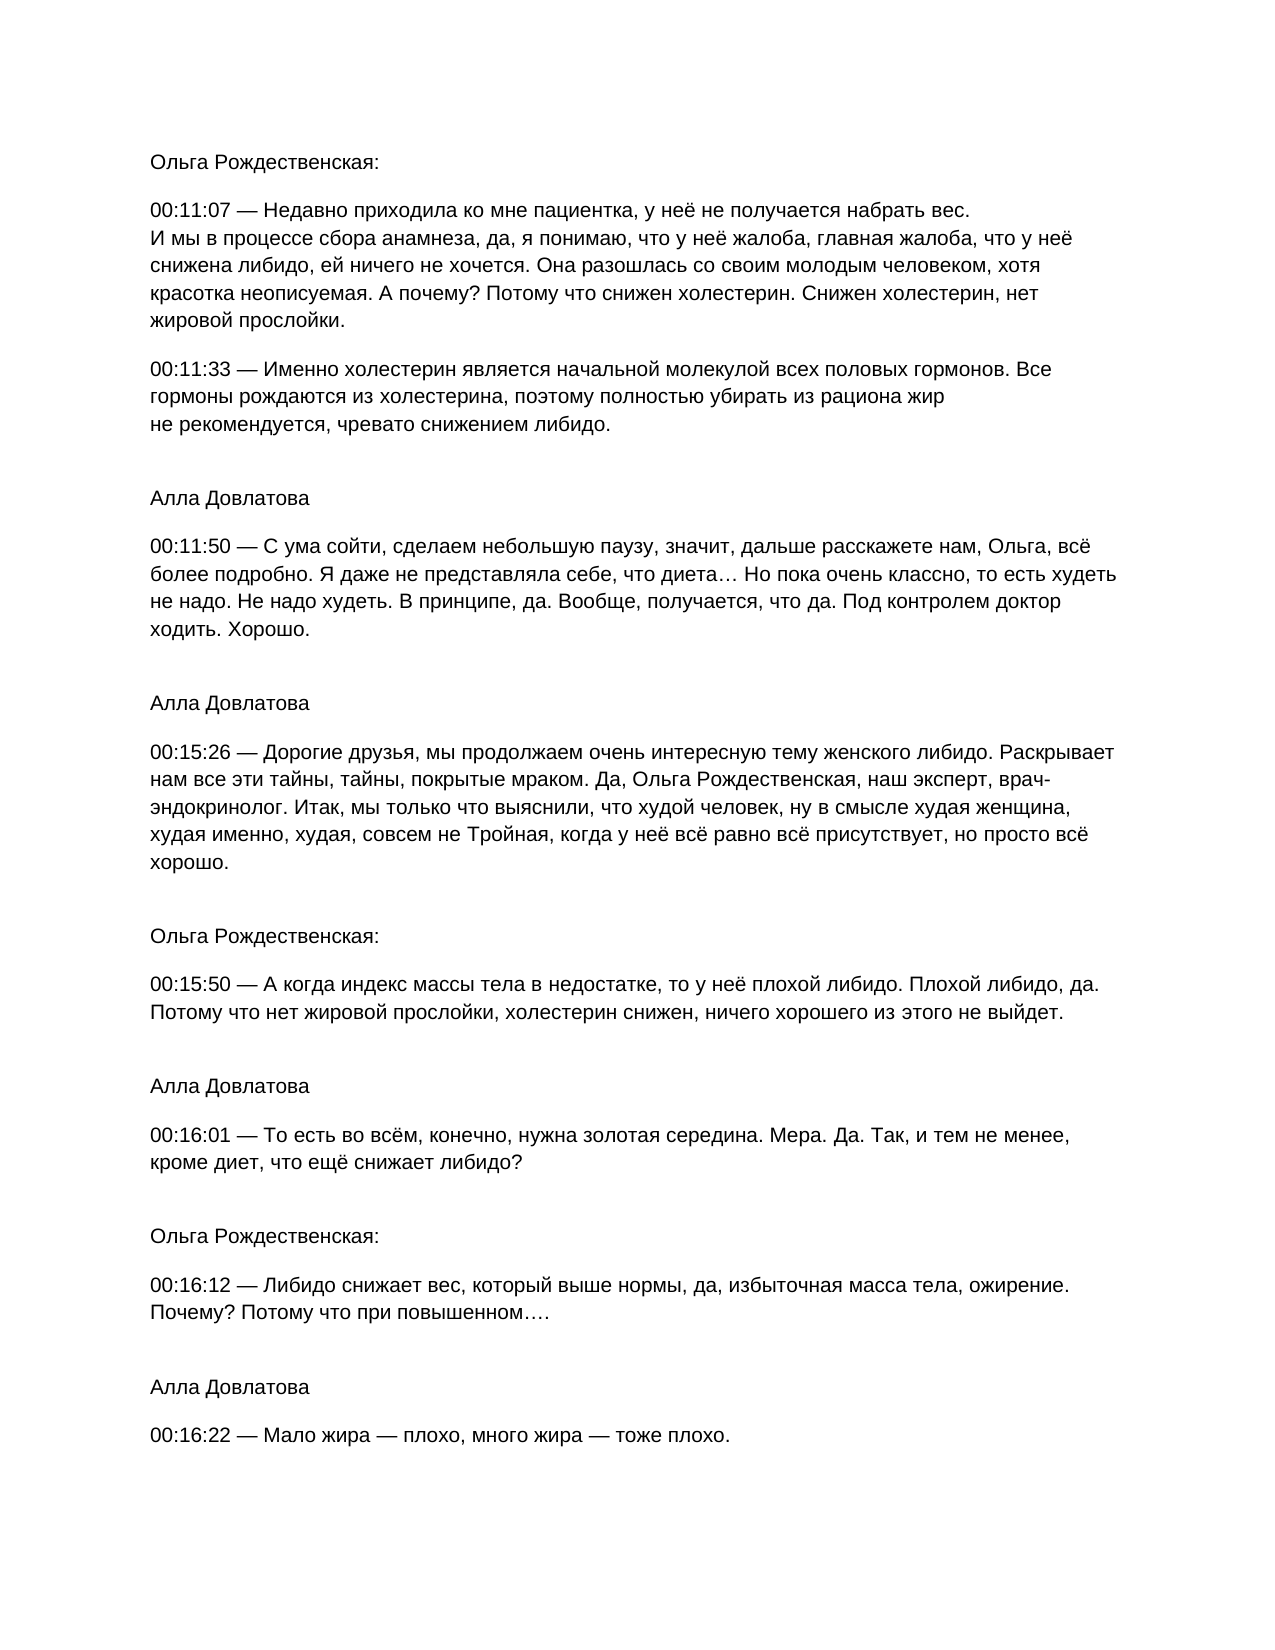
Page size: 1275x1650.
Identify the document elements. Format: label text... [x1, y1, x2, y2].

text 00:16:12 — Либидо снижает вес, который выше нормы, да, избыточная масса тела, ожирение. Почему? Потому что при повышенном…. [150, 1273, 1125, 1324]
text 00:16:01 — То есть во всём, конечно, нужна золотая середина. Мера. Да. Так, и тем не менее, кроме диет, что ещё снижает либидо? [150, 1122, 1125, 1174]
text 00:15:26 — Дорогие друзья, мы продолжаем очень интересную тему женского либидо. Раскрывает нам все эти тайны, тайны, покрытые мраком. Да, Ольга Рождественская, наш эксперт, врач-эндокринолог. Итак, мы только что выяснили, что худой человек, ну в смысле худая женщина, худая именно, худая, совсем не Тройная, когда у неё всё равно всё присутствует, но просто всё хорошо. [150, 739, 1125, 873]
text 00:15:50 — А когда индекс массы тела в недостатке, то у неё плохой либидо. Плохой либидо, да. Потому что нет жировой прослойки, холестерин снижен, ничего хорошего из этого не выйдет. [150, 972, 1125, 1024]
text Алла Довлатова [150, 691, 1125, 715]
text 00:11:33 — Именно холестерин является начальной молекулой всех половых гормонов. Все гормоны рождаются из холестерина, поэтому полностью убирать из рациона жир не рекомендуется, чревато снижением либидо. [150, 357, 1125, 436]
text 00:11:07 — Недавно приходила ко мне пациентка, у неё не получается набрать вес. И мы в процессе сбора анамнеза, да, я понимаю, что у неё жалоба, главная жалоба, что у неё снижена либидо, ей ничего не хочется. Она разошлась со своим молодым человеком, хотя красотка неописуемая. А почему? Потому что снижен холестерин. Снижен холестерин, нет жировой прослойки. [150, 198, 1125, 332]
text Ольга Рождественская: [150, 924, 1125, 948]
text 00:16:22 — Мало жира — плохо, много жира — тоже плохо. [150, 1423, 1125, 1447]
text Алла Довлатова [150, 1374, 1125, 1398]
text Ольга Рождественская: [150, 150, 1125, 174]
text 00:11:50 — С ума сойти, сделаем небольшую паузу, значит, дальше расскажете нам, Ольга, всё более подробно. Я даже не представляла себе, что диета… Но пока очень классно, то есть худеть не надо. Не надо худеть. В принципе, да. Вообще, получается, что да. Под контролем доктор ходить. Хорошо. [150, 534, 1125, 641]
text Алла Довлатова [150, 486, 1125, 510]
text Алла Довлатова [150, 1074, 1125, 1098]
text Ольга Рождественская: [150, 1224, 1125, 1248]
